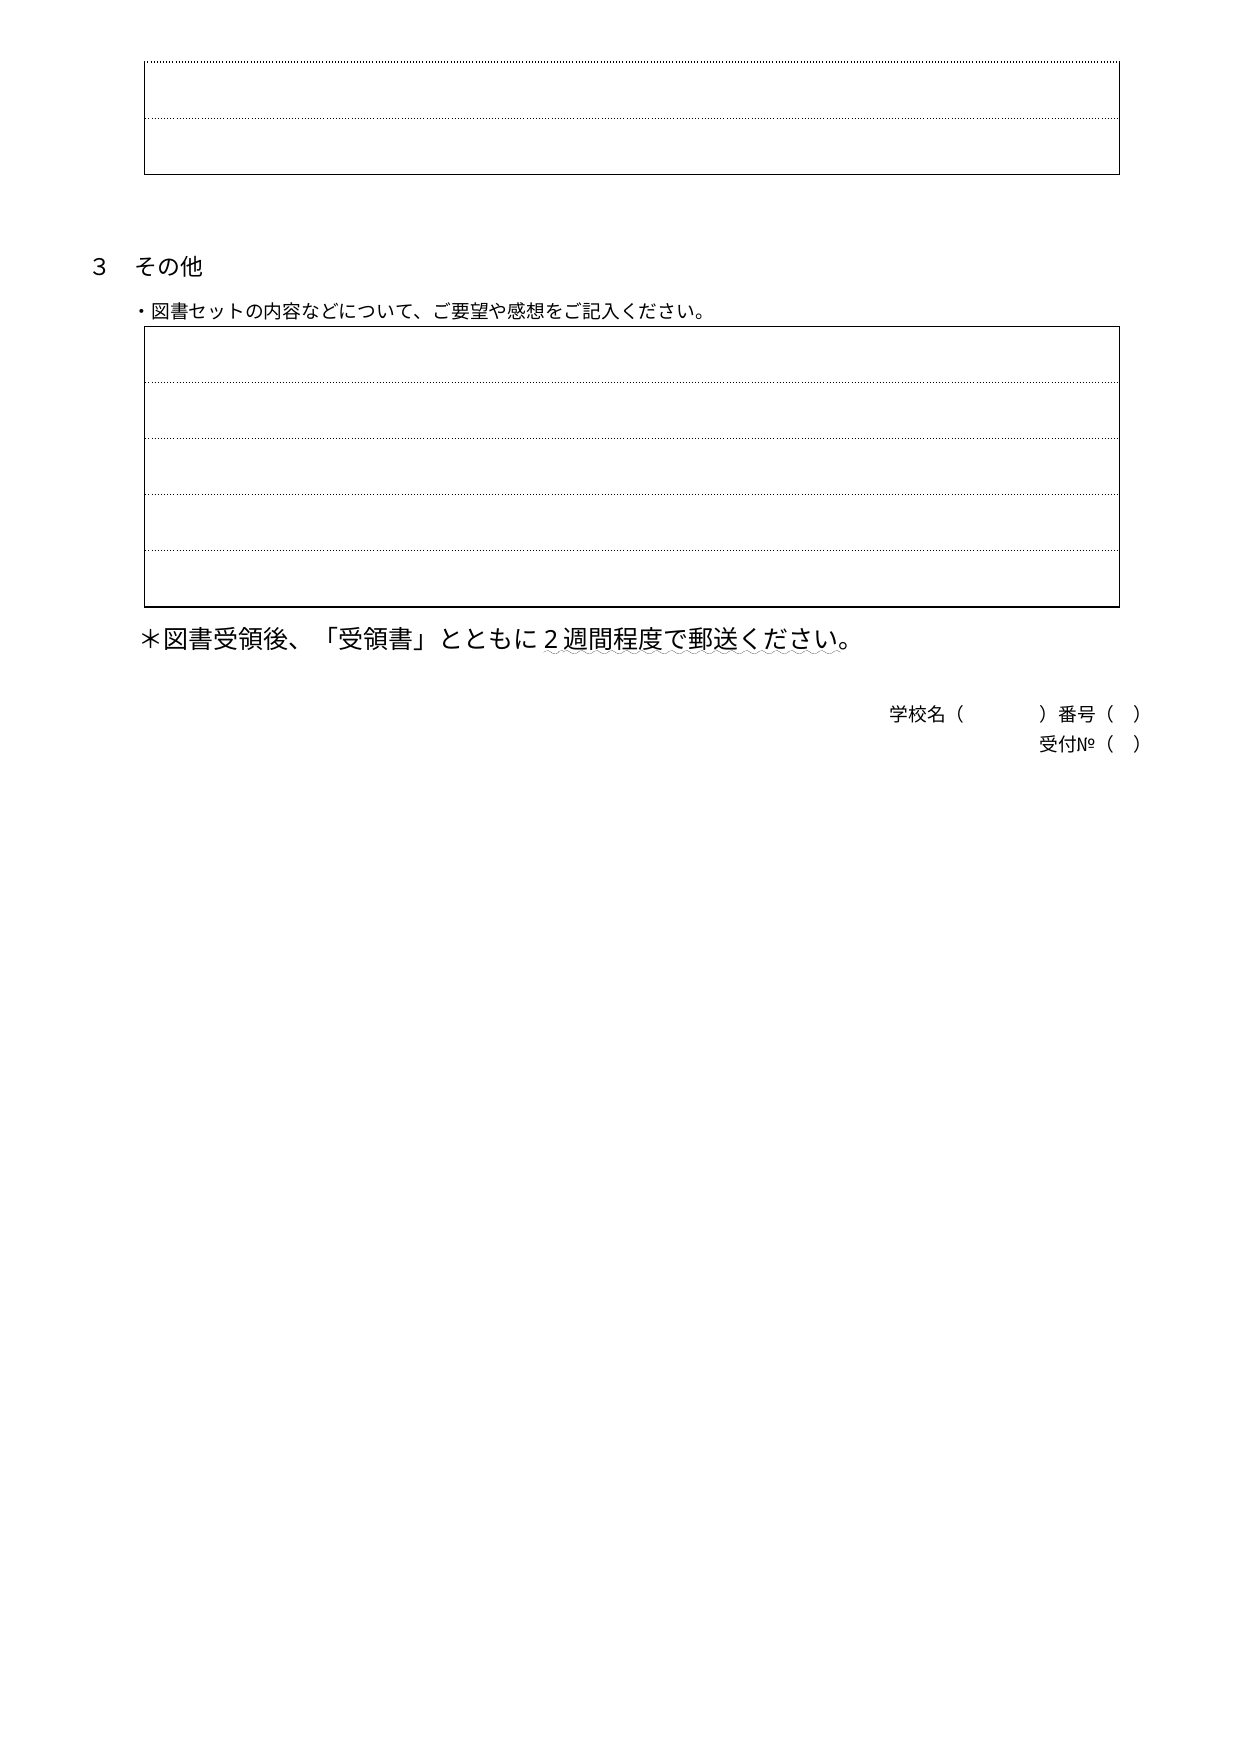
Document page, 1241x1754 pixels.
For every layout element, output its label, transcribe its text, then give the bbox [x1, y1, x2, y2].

text ３ その他 [89, 235, 1152, 296]
table_header [145, 327, 1119, 382]
text ＊図書受領後、「受領書」とともに2週間程度で郵送ください。 [89, 607, 1152, 668]
table_cell [145, 382, 1119, 438]
text ・図書セットの内容などについて、ご要望や感想をご記入ください。 [132, 296, 1152, 326]
text 受付№（ ） [89, 728, 1152, 758]
table_cell [145, 61, 1119, 117]
table_cell [145, 118, 1119, 174]
table_cell [145, 494, 1119, 550]
table_cell [145, 550, 1119, 606]
table_cell [145, 438, 1119, 494]
text 学校名（ ）番号（ ） [89, 698, 1152, 728]
